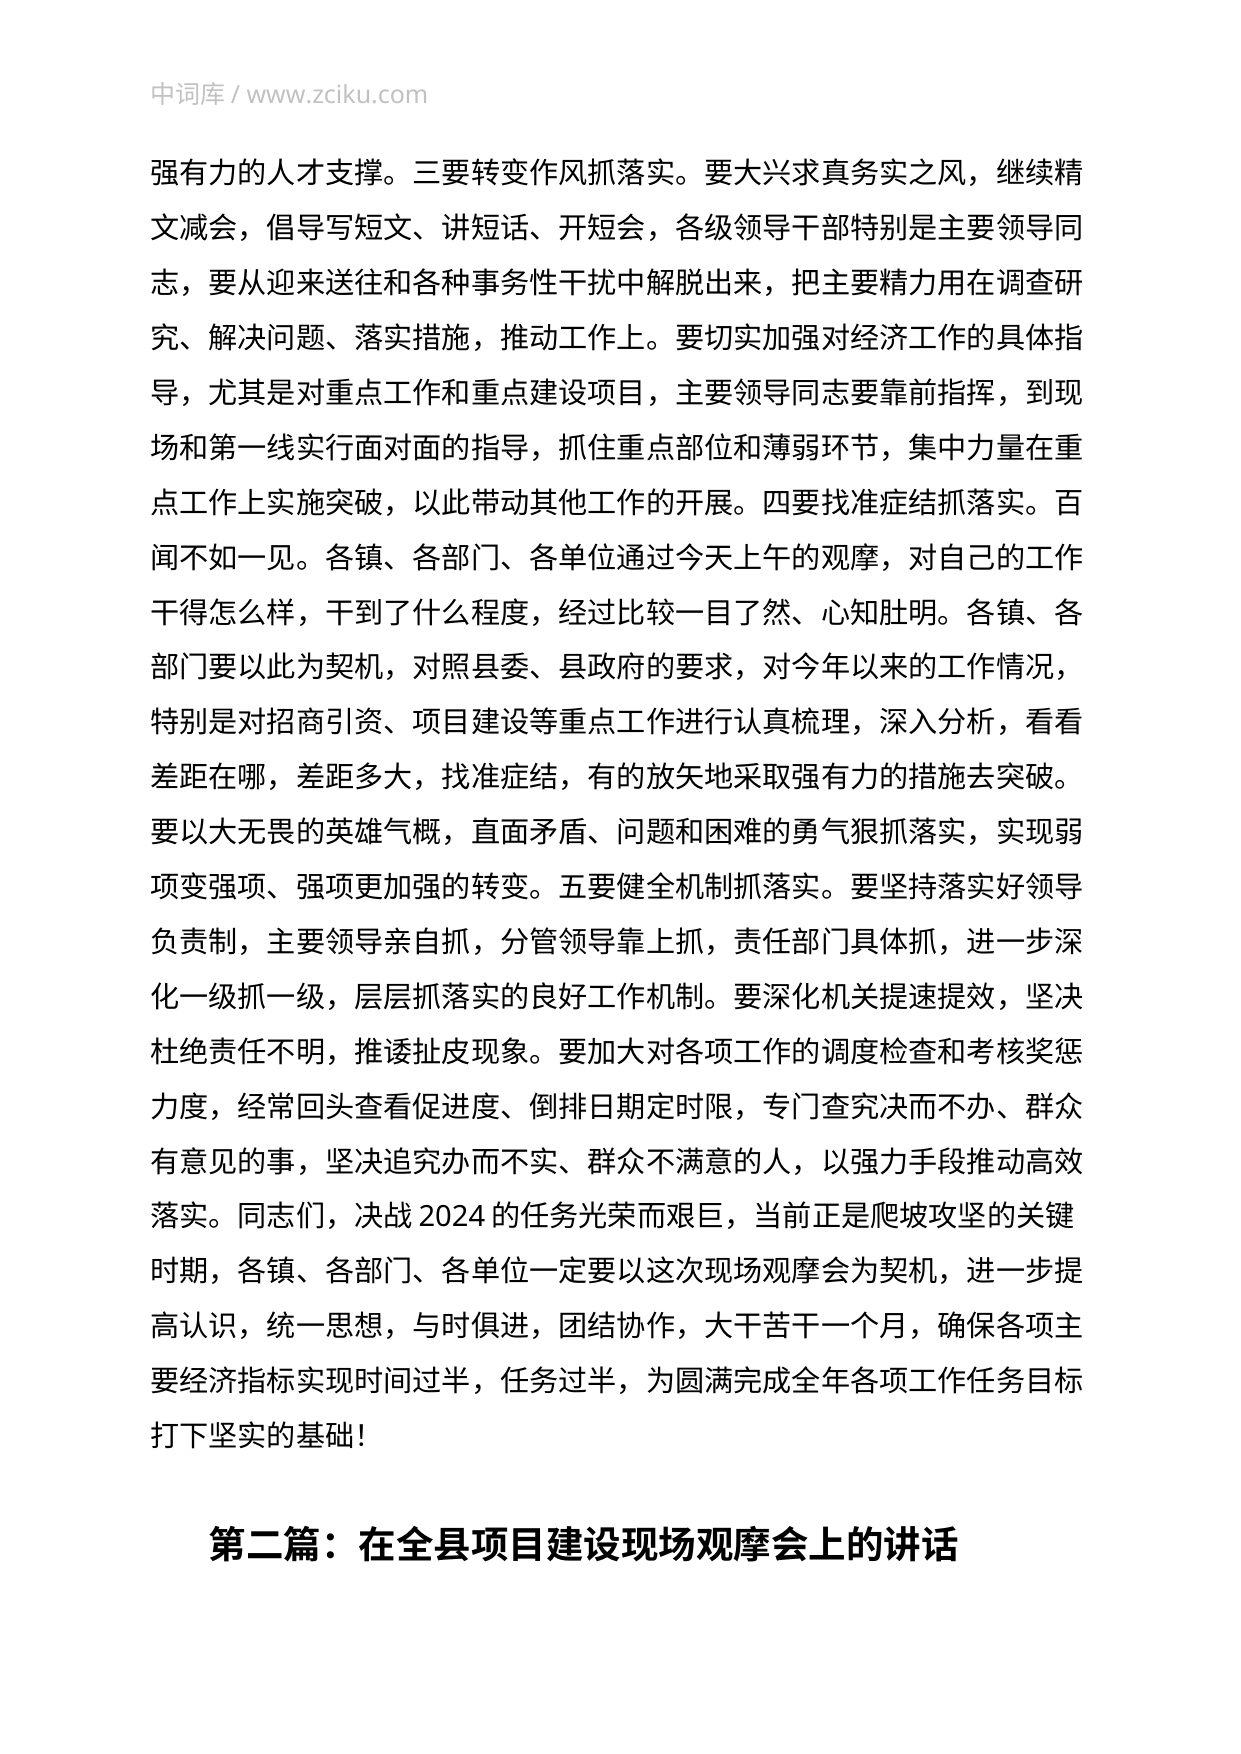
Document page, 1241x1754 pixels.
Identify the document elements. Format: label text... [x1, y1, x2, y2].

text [150, 150, 1090, 1455]
text 第二篇：在全县项目建设现场观摩会上的讲话 [150, 1514, 1090, 1569]
